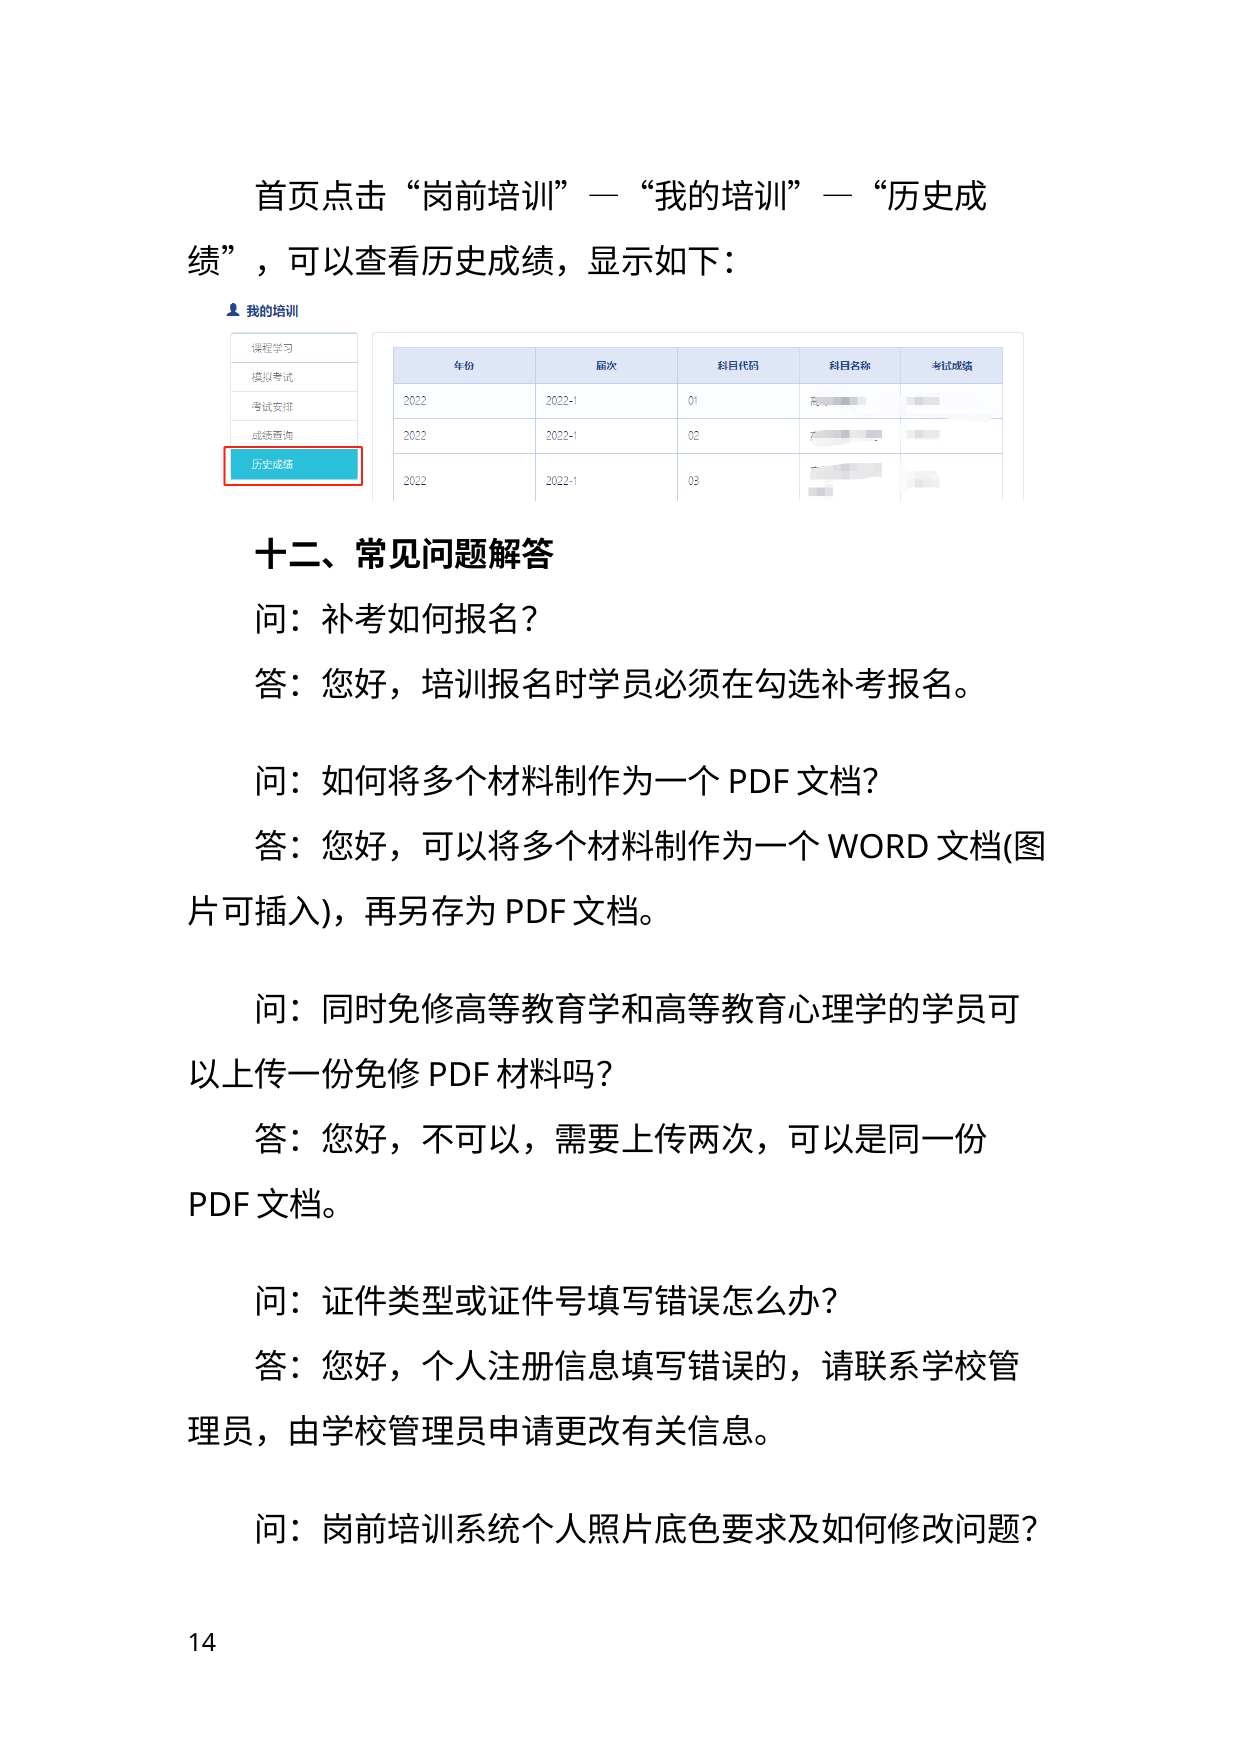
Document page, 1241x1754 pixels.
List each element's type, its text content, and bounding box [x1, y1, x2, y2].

text 问：同时免修高等教育学和高等教育心理学的学员可以上传一份免修PDF材料吗？ [187, 974, 1053, 1104]
text 答：您好，个人注册信息填写错误的，请联系学校管理员，由学校管理员申请更改有关信息。 [187, 1332, 1053, 1462]
text 问：证件类型或证件号填写错误怎么办？ [187, 1267, 1053, 1332]
text 问：如何将多个材料制作为一个PDF文档？ [187, 747, 1053, 812]
text 十二、常见问题解答 [187, 519, 1053, 584]
text 答：您好，培训报名时学员必须在勾选补考报名。 [187, 649, 1053, 714]
text 首页点击“岗前培训”—“我的培训”—“历史成绩”，可以查看历史成绩，显示如下： [187, 162, 1053, 292]
text 问：岗前培训系统个人照片底色要求及如何修改问题？ [187, 1494, 1053, 1559]
picture [187, 292, 1054, 501]
text 答：您好，不可以，需要上传两次，可以是同一份PDF文档。 [187, 1104, 1053, 1234]
text 问：补考如何报名？ [187, 584, 1053, 649]
text 答：您好，可以将多个材料制作为一个WORD文档(图片可插入)，再另存为PDF文档。 [187, 812, 1053, 942]
